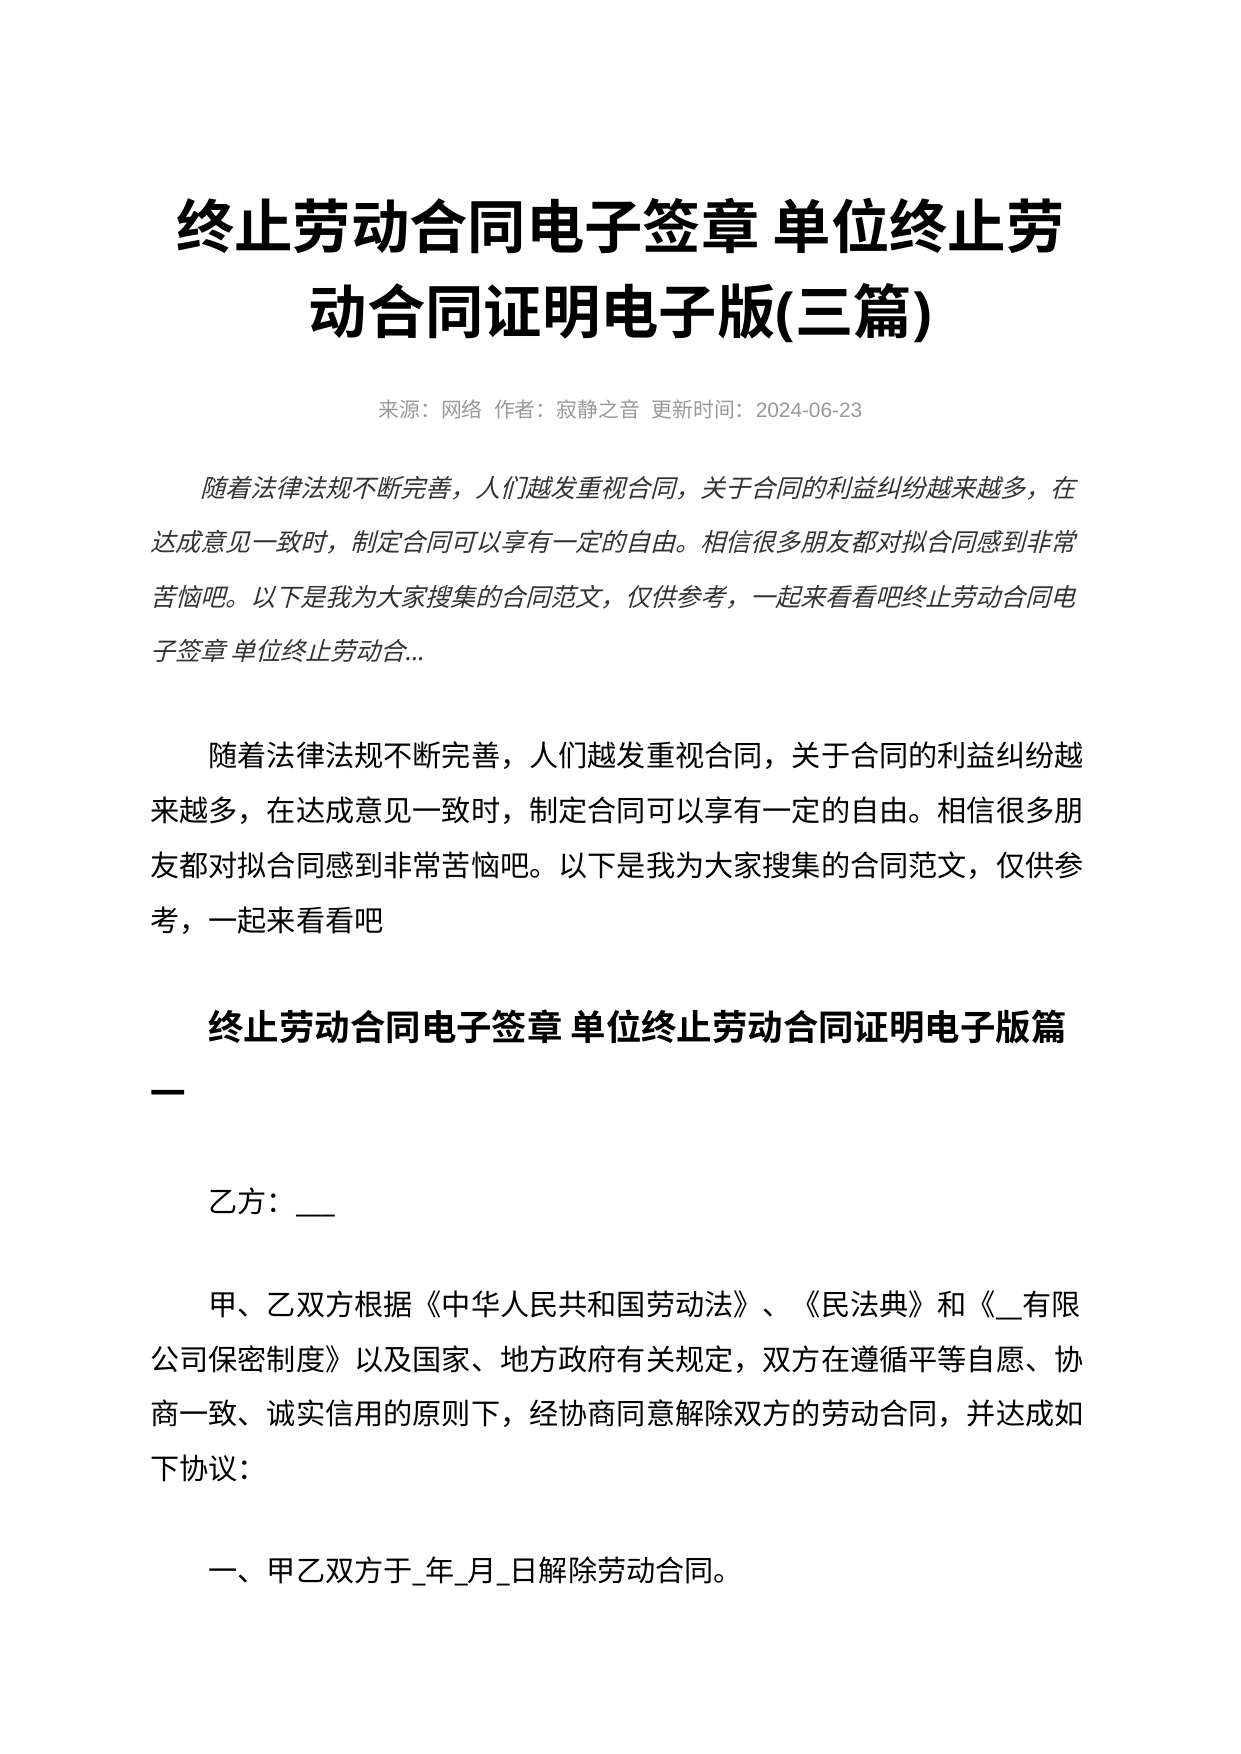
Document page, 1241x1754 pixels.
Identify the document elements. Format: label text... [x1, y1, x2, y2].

text 终止劳动合同电子签章 单位终止劳动合同证明电子版篇一 [150, 999, 1090, 1117]
text 甲、乙双方根据《中华人民共和国劳动法》、《民法典》和《__有限公司保密制度》以及国家、地方政府有关规定，双方在遵循平等自愿、协商一致、诚实信用的原则下，经协商同意解除双方的劳动合同，并达成如下协议： [150, 1281, 1090, 1488]
text 来源：网络 作者：寂静之音 更新时间：2024-06-23 [150, 397, 1090, 421]
text 随着法律法规不断完善，人们越发重视合同，关于合同的利益纠纷越来越多，在达成意见一致时，制定合同可以享有一定的自由。相信很多朋友都对拟合同感到非常苦恼吧。以下是我为大家搜集的合同范文，仅供参考，一起来看看吧终止劳动合同电子签章 单位终止劳动合... [150, 468, 1090, 668]
text 随着法律法规不断完善，人们越发重视合同，关于合同的利益纠纷越来越多，在达成意见一致时，制定合同可以享有一定的自由。相信很多朋友都对拟合同感到非常苦恼吧。以下是我为大家搜集的合同范文，仅供参考，一起来看看吧 [150, 733, 1090, 939]
text 乙方：___ [150, 1179, 1090, 1221]
text 一、甲乙双方于_年_月_日解除劳动合同。 [150, 1548, 1090, 1590]
subtitle 终止劳动合同电子签章 单位终止劳动合同证明电子版(三篇) [150, 181, 1090, 351]
